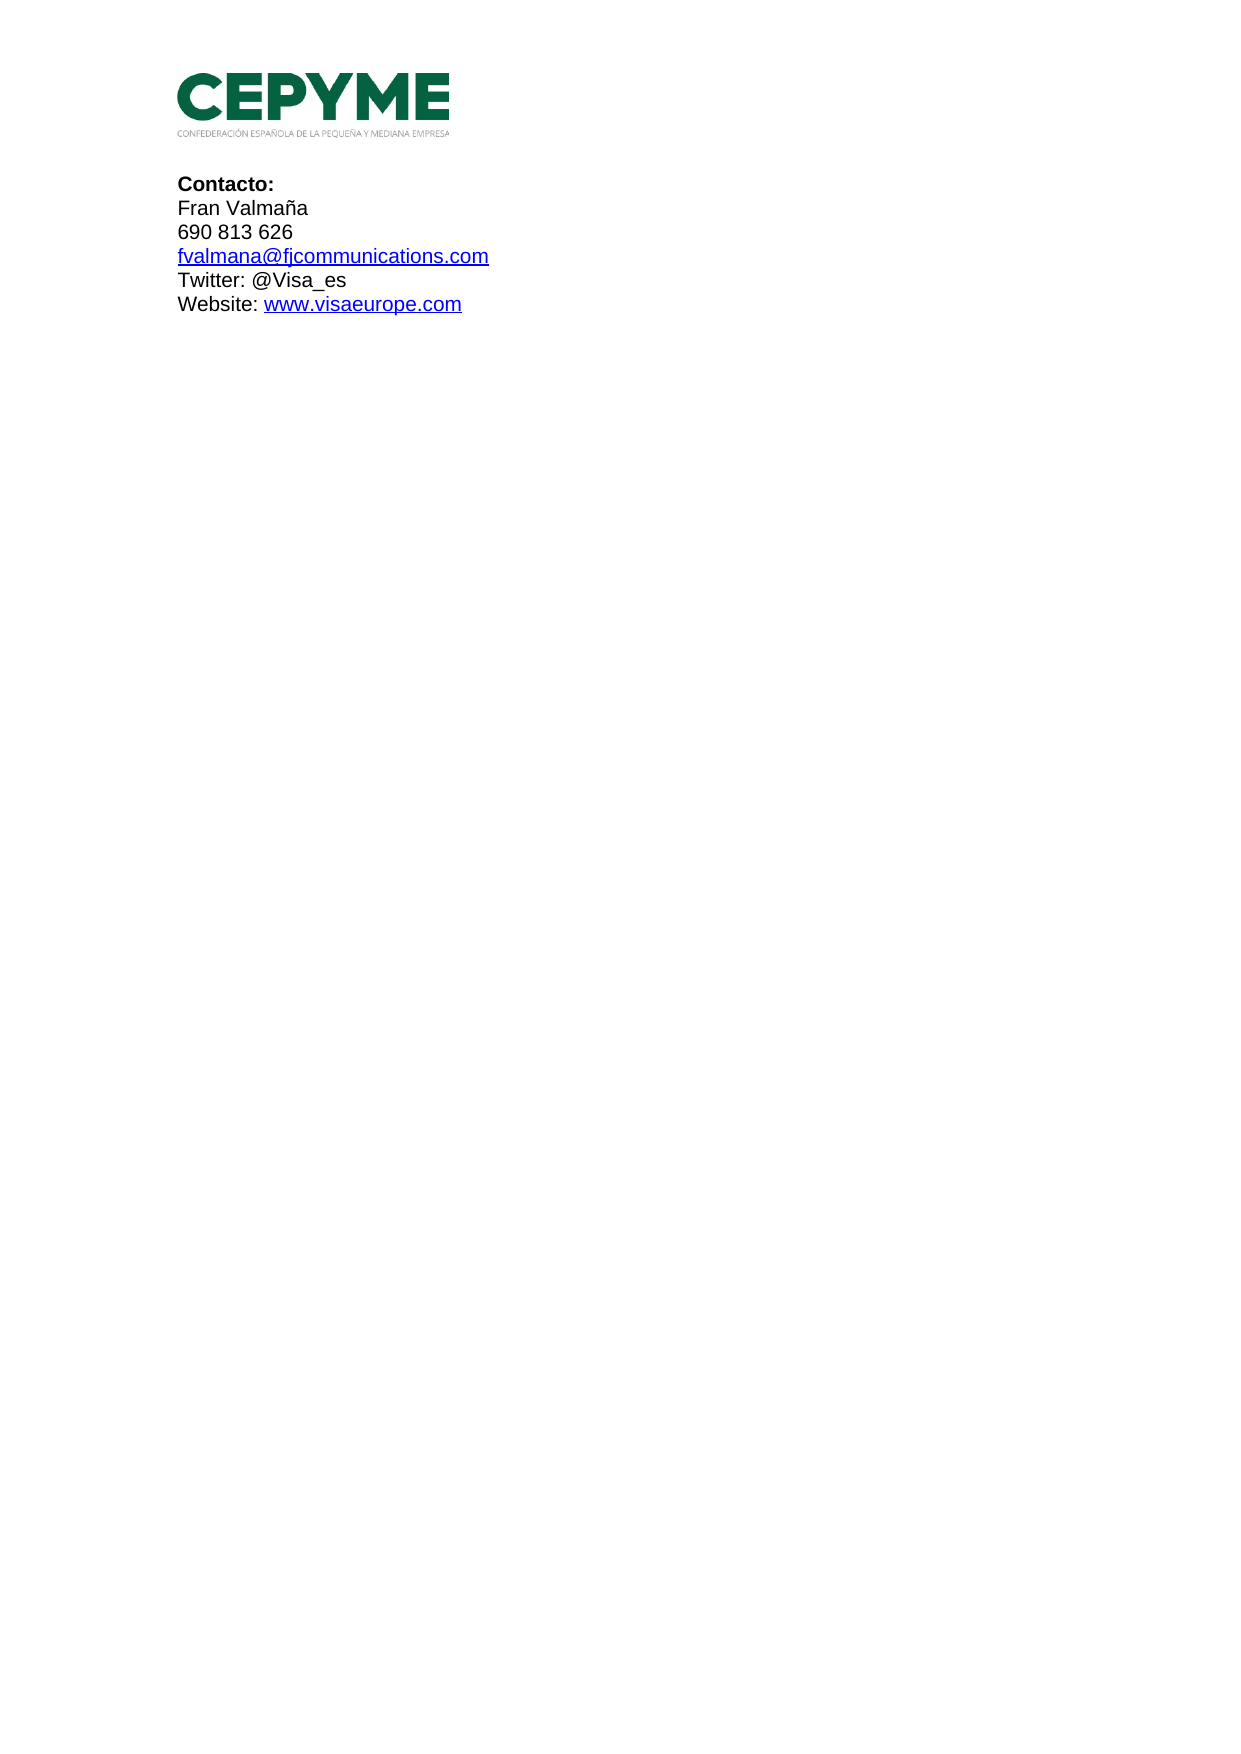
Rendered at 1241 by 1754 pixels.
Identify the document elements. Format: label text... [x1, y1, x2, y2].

picture [177, 73, 449, 138]
text fvalmana@fjcommunications.com [177, 243, 1063, 267]
text Fran Valmaña [177, 196, 1063, 219]
text 690 813 626 [177, 219, 1063, 243]
text Twitter: @Visa_es [177, 267, 1063, 291]
text Website: www.visaeurope.com [177, 291, 1063, 315]
text Contacto: [177, 172, 1063, 196]
